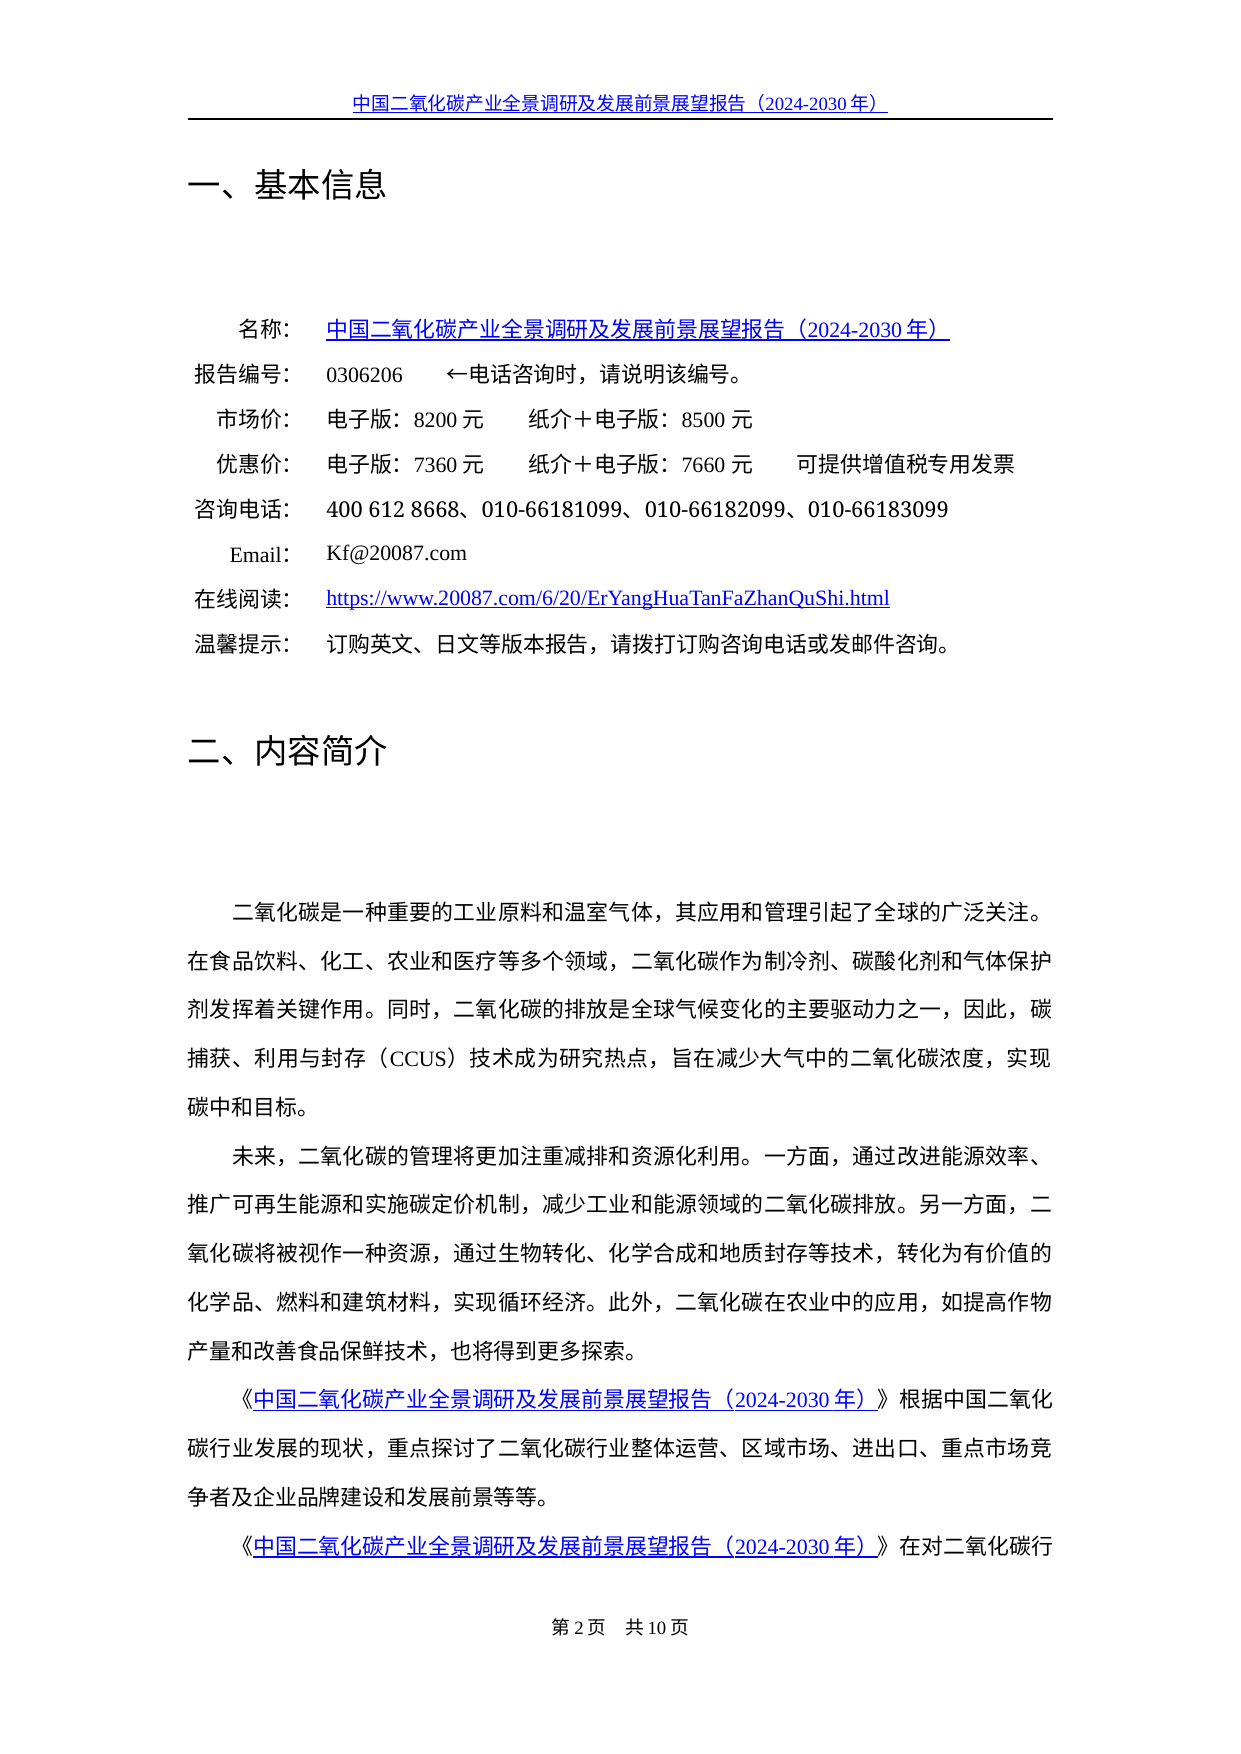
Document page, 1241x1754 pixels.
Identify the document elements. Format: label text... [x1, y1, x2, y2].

table_cell 报告编号： [167, 357, 315, 402]
table_cell 电子版：7360 元 纸介＋电子版：7660 元 可提供增值税专用发票 [315, 447, 1073, 492]
table_cell Email： [167, 537, 315, 582]
table_cell 市场价： [167, 402, 315, 447]
table_cell 订购英文、日文等版本报告，请拨打订购咨询电话或发邮件咨询。 [315, 627, 1073, 672]
title 二、内容简介 [187, 717, 1053, 782]
table_cell 400 612 8668、010-66181099、010-66182099、010-66183099 [315, 492, 1073, 537]
table_cell 在线阅读： [167, 582, 315, 627]
table_cell Kf@20087.com [315, 537, 1073, 582]
table_cell [315, 582, 1073, 627]
table_header 中国二氧化碳产业全景调研及发展前景展望报告（2024-2030年） [315, 312, 1073, 357]
title 一、基本信息 [187, 150, 1053, 215]
table_cell 优惠价： [167, 447, 315, 492]
table_cell 咨询电话： [167, 492, 315, 537]
table_cell 电子版：8200 元 纸介＋电子版：8500 元 [315, 402, 1073, 447]
table_cell 0306206 ←电话咨询时，请说明该编号。 [315, 357, 1073, 402]
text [187, 894, 1053, 1561]
table_header 名称： [167, 312, 315, 357]
table_cell 温馨提示： [167, 627, 315, 672]
